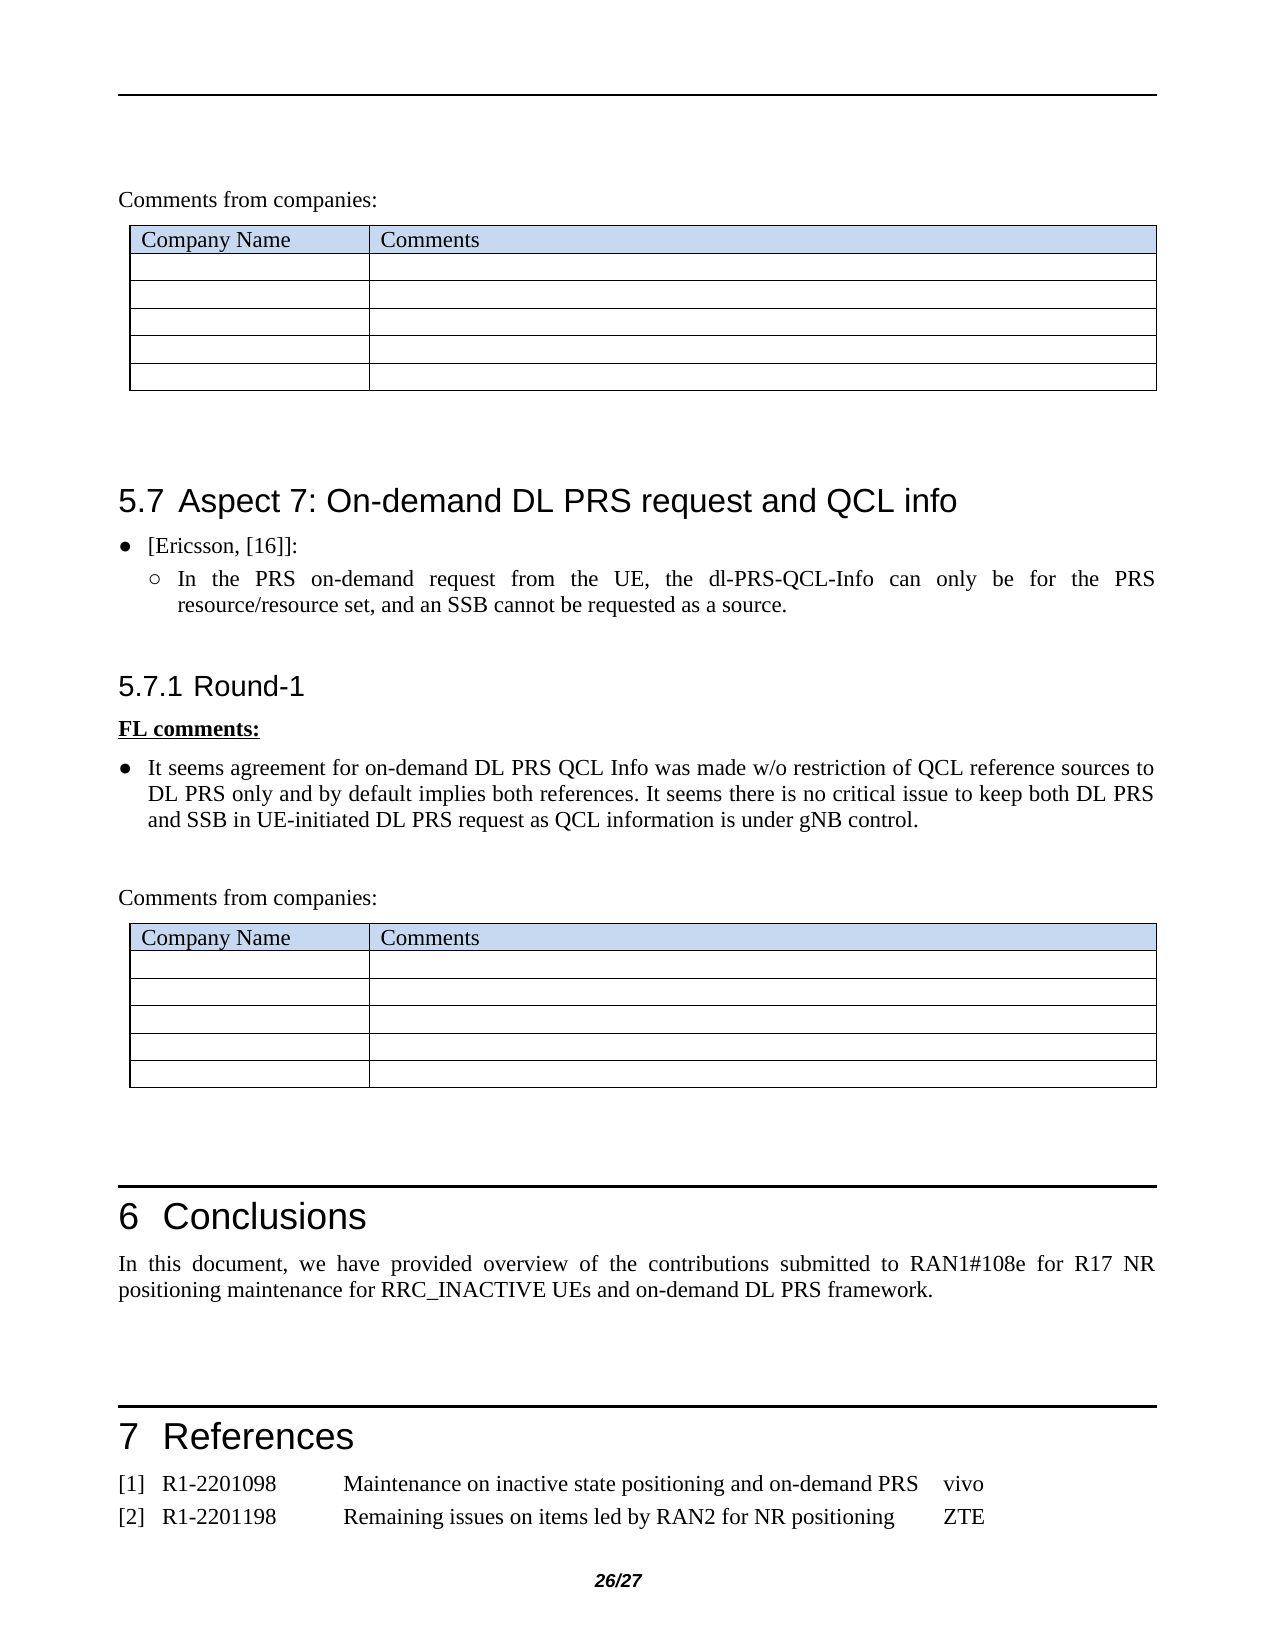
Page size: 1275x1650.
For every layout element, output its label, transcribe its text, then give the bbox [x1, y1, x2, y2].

table_header Comments [370, 924, 1156, 950]
text References [118, 1408, 1157, 1458]
text It seems agreement for on-demand DL PRS QCL Info was made w/o restriction of QCL reference sources to DL PRS only and by default implies both references. It seems there is no critical issue to keep both DL PRS and SSB in UE-initiated DL PRS request as QCL information is under gNB control. [118, 753, 1157, 833]
table_cell [370, 336, 1156, 362]
table_cell [131, 254, 369, 280]
text [Ericsson, [16]]: [118, 532, 1157, 558]
subtitle Aspect 7: On-demand DL PRS request and QCL info [118, 481, 1157, 519]
table_header Company Name [131, 226, 369, 253]
list R1-2201098 Maintenance on inactive state positioning and on-demand PRS vivo [118, 1470, 1157, 1496]
table_cell [131, 1034, 369, 1060]
text FL comments: [118, 715, 1157, 741]
table_cell [131, 1006, 369, 1032]
table_cell [131, 1061, 369, 1087]
table_header Comments [370, 226, 1156, 253]
text In this document, we have provided overview of the contributions submitted to RAN1#108e for R17 NR positioning maintenance for RRC_INACTIVE UEs and on-demand DL PRS framework. [118, 1250, 1157, 1302]
table_cell [131, 979, 369, 1005]
table_cell [370, 1034, 1156, 1060]
table_header Company Name [131, 924, 369, 950]
subtitle Round-1 [118, 669, 1157, 702]
list R1-2201198 Remaining issues on items led by RAN2 for NR positioning ZTE [118, 1503, 1157, 1529]
table_cell [131, 951, 369, 978]
table_cell [370, 951, 1156, 978]
table_cell [370, 1061, 1156, 1087]
text Comments from companies: [118, 187, 1157, 213]
list In the PRS on-demand request from the UE, the dl-PRS-QCL-Info can only be for the PRS resource/resource set, and an SSB cannot be requested as a source. [148, 564, 1157, 617]
table_cell [370, 1006, 1156, 1032]
table_cell [370, 254, 1156, 280]
table_cell [370, 309, 1156, 335]
table_cell [370, 281, 1156, 308]
text Conclusions [118, 1188, 1157, 1237]
table_cell [131, 281, 369, 308]
table_cell [131, 336, 369, 362]
table_cell [131, 309, 369, 335]
text Comments from companies: [118, 884, 1157, 910]
table_cell [370, 364, 1156, 390]
table_cell [370, 979, 1156, 1005]
table_cell [131, 364, 369, 390]
